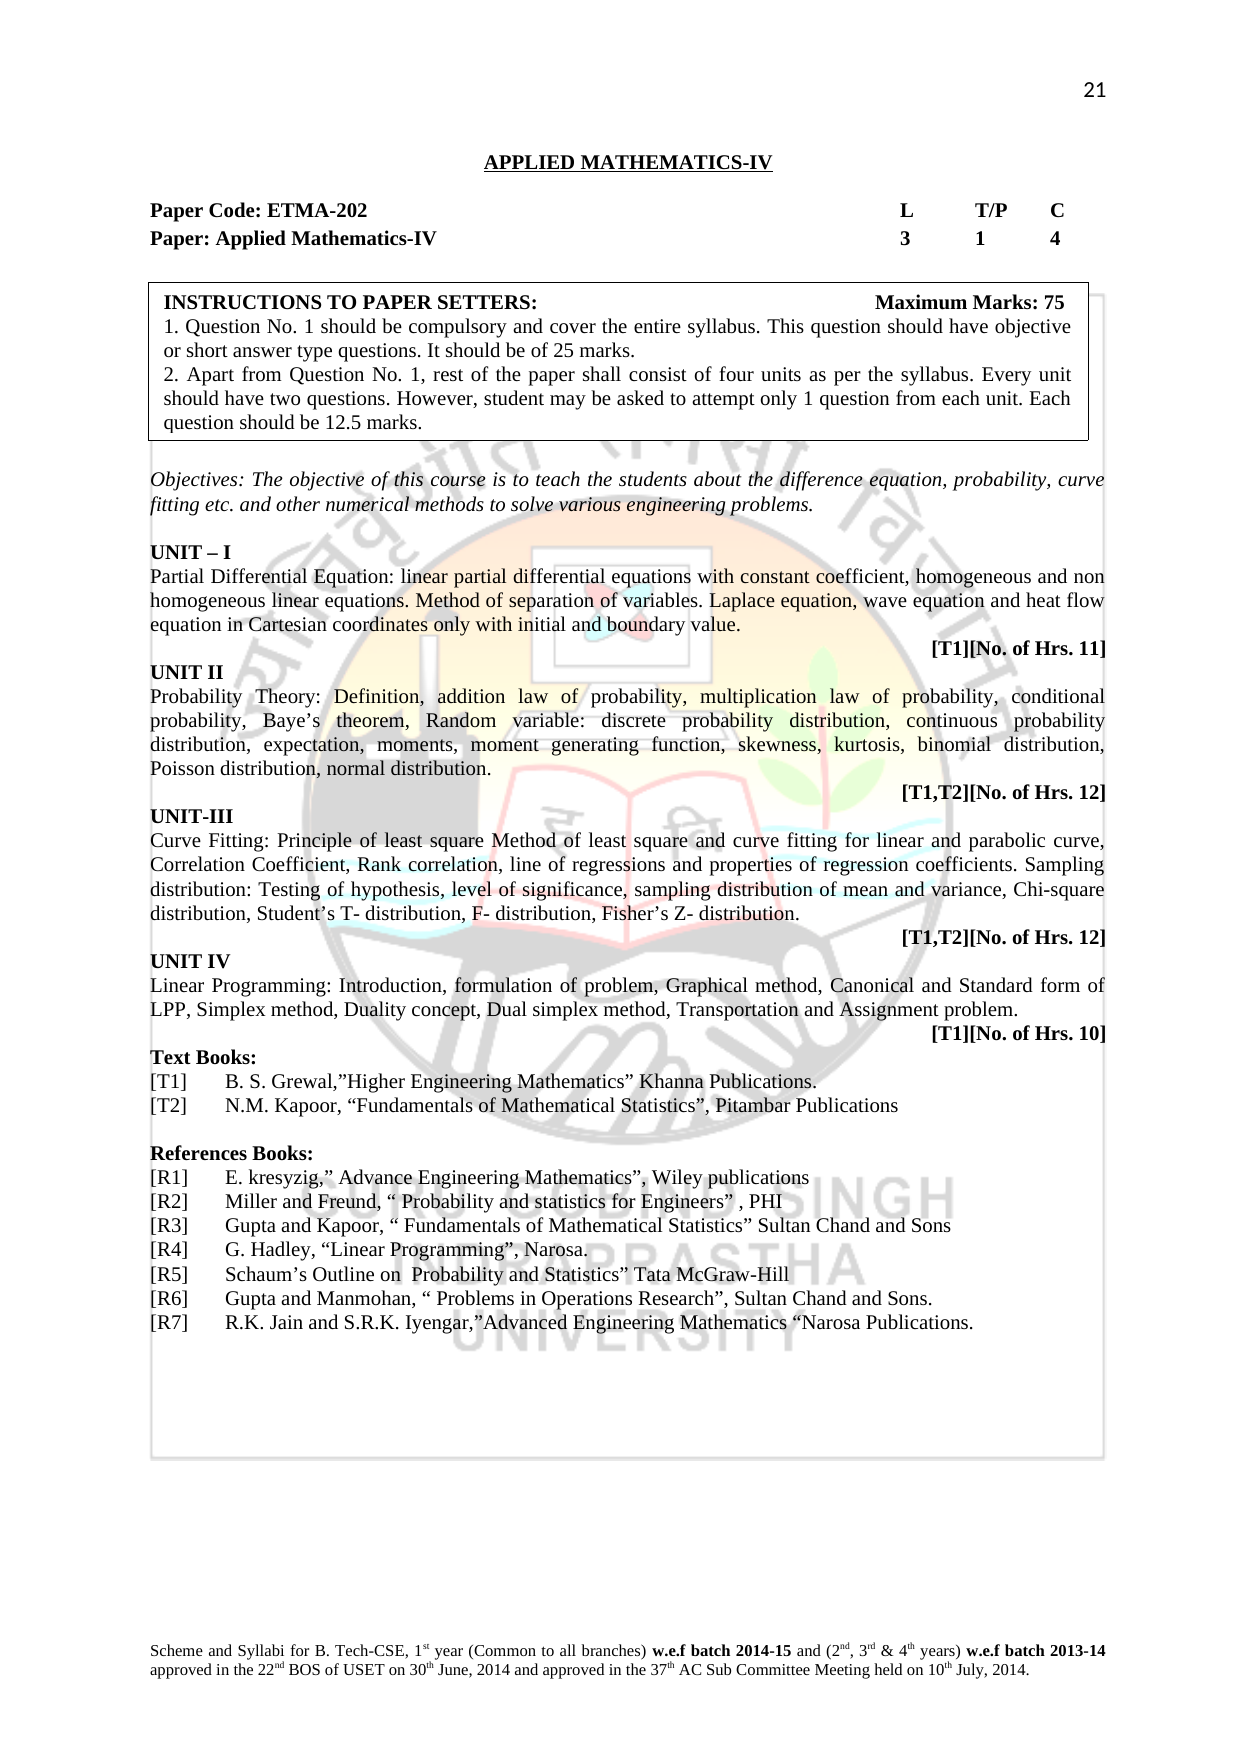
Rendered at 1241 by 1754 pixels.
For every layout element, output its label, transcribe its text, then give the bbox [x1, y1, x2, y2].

text [T1][No. of Hrs. 11] [150, 636, 1106, 660]
text [T1,T2][No. of Hrs. 12] [150, 780, 1106, 804]
text Linear Programming: Introduction, formulation of problem, Graphical method, Canonical and Standard form of LPP, Simplex method, Duality concept, Dual simplex method, Transportation and Assignment problem. [150, 973, 1106, 1021]
text References Books: [150, 1141, 1106, 1165]
text [R3] Gupta and Kapoor, “ Fundamentals of Mathematical Statistics” Sultan Chand and Sons [150, 1213, 1106, 1237]
text Curve Fitting: Principle of least square Method of least square and curve fitting for linear and parabolic curve, Correlation Coefficient, Rank correlation, line of regressions and properties of regression coefficients. Sampling distribution: Testing of hypothesis, level of significance, sampling distribution of mean and variance, Chi-square distribution, Student’s T- distribution, F- distribution, Fisher’s Z- distribution. [150, 828, 1106, 924]
text Probability Theory: Definition, addition law of probability, multiplication law of probability, conditional probability, Baye’s theorem, Random variable: discrete probability distribution, continuous probability distribution, expectation, moments, moment generating function, skewness, kurtosis, binomial distribution, Poisson distribution, normal distribution. [150, 684, 1106, 780]
text [R2] Miller and Freund, “ Probability and statistics for Engineers” , PHI [150, 1189, 1106, 1213]
text APPLIED MATHEMATICS-IV [150, 150, 1106, 174]
text Objectives: The objective of this course is to teach the students about the difference equation, probability, curve fitting etc. and other numerical methods to solve various engineering problems. [150, 467, 1106, 516]
text Paper Code: ETMA-202 L T/P C [150, 198, 1106, 222]
text [R6] Gupta and Manmohan, “ Problems in Operations Research”, Sultan Chand and Sons. [150, 1286, 1106, 1309]
text Paper: Applied Mathematics-IV 3 1 4 [150, 226, 1106, 250]
text UNIT-III [150, 804, 1106, 828]
text UNIT IV [150, 949, 1106, 973]
text Text Books: [150, 1045, 1106, 1069]
text Partial Differential Equation: linear partial differential equations with constant coefficient, homogeneous and non homogeneous linear equations. Method of separation of variables. Laplace equation, wave equation and heat flow equation in Cartesian coordinates only with initial and boundary value. [150, 564, 1106, 636]
text [T1][No. of Hrs. 10] [150, 1021, 1106, 1045]
text [T1,T2][No. of Hrs. 12] [150, 924, 1106, 949]
text [R7] R.K. Jain and S.R.K. Iyengar,”Advanced Engineering Mathematics “Narosa Publications. [150, 1309, 1106, 1334]
text UNIT – I [150, 539, 1106, 564]
text [T2] N.M. Kapoor, “Fundamentals of Mathematical Statistics”, Pitambar Publications [150, 1093, 1106, 1117]
text [R5] Schaum’s Outline on Probability and Statistics” Tata McGraw-Hill [150, 1261, 1106, 1286]
text UNIT II [150, 660, 1106, 684]
text [R4] G. Hadley, “Linear Programming”, Narosa. [150, 1237, 1106, 1261]
text [R1] E. kresyzig,” Advance Engineering Mathematics”, Wiley publications [150, 1165, 1106, 1189]
text [T1] B. S. Grewal,”Higher Engineering Mathematics” Khanna Publications. [150, 1069, 1106, 1093]
